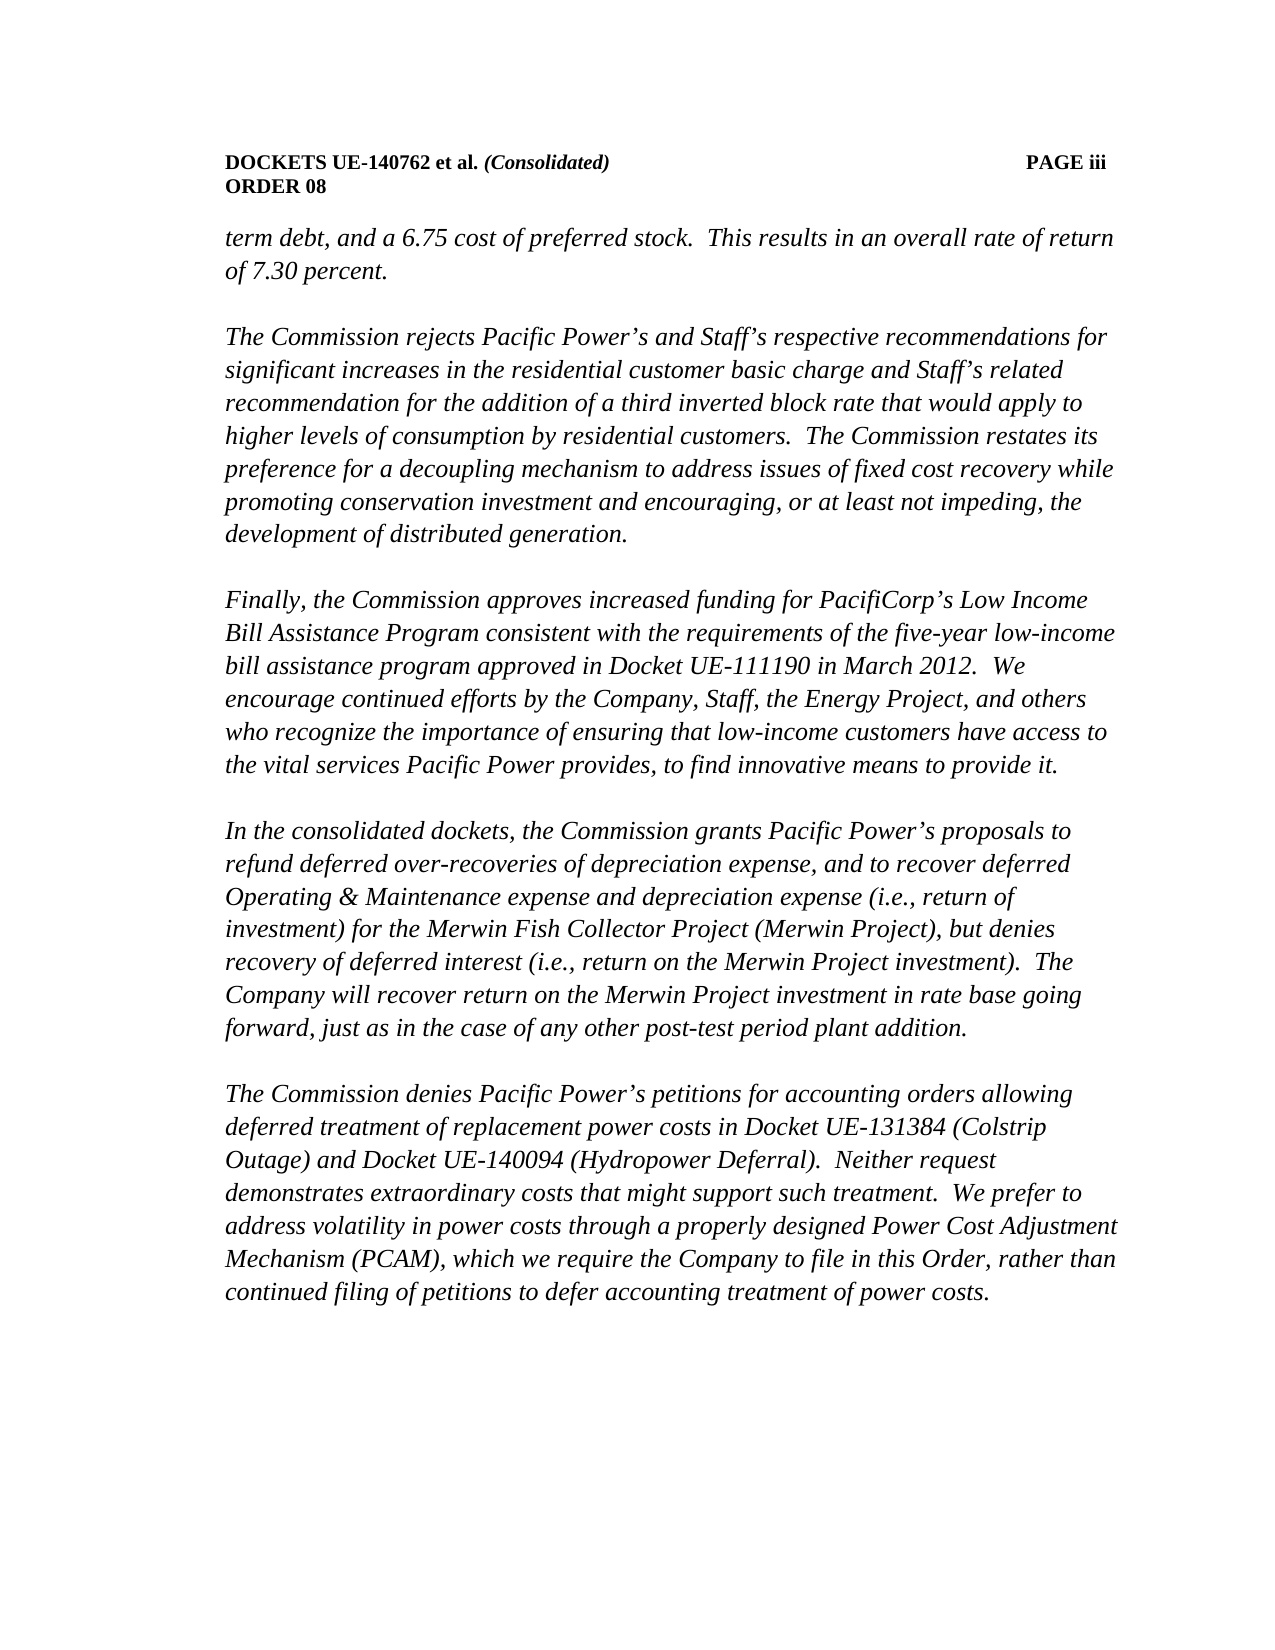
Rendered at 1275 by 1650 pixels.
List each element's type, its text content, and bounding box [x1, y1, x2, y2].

text Finally, the Commission approves increased funding for PacifiCorp’s Low Income Bill Assistance Program consistent with the requirements of the five-year low-income bill assistance program approved in Docket UE-111190 in March 2012. We encourage continued efforts by the Company, Staff, the Energy Project, and others who recognize the importance of ensuring that low-income customers have access to the vital services Pacific Power provides, to find innovative means to provide it. [225, 584, 1125, 779]
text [225, 222, 1125, 285]
text The Commission denies Pacific Power’s petitions for accounting orders allowing deferred treatment of replacement power costs in Docket UE-131384 (Colstrip Outage) and Docket UE-140094 (Hydropower Deferral). Neither request demonstrates extraordinary costs that might support such treatment. We prefer to address volatility in power costs through a properly designed Power Cost Adjustment Mechanism (PCAM), which we require the Company to file in this Order, rather than continued filing of petitions to defer accounting treatment of power costs. [225, 1078, 1125, 1306]
text The Commission rejects Pacific Power’s and Staff’s respective recommendations for significant increases in the residential customer basic charge and Staff’s related recommendation for the addition of a third inverted block rate that would apply to higher levels of consumption by residential customers. The Commission restates its preference for a decoupling mechanism to address issues of fixed cost recovery while promoting conservation investment and encouraging, or at least not impeding, the development of distributed generation. [225, 321, 1125, 548]
text In the consolidated dockets, the Commission grants Pacific Power’s proposals to refund deferred over-recoveries of depreciation expense, and to recover deferred Operating & Maintenance expense and depreciation expense (i.e., return of investment) for the Merwin Fish Collector Project (Merwin Project), but denies recovery of deferred interest (i.e., return on the Merwin Project investment). The Company will recover return on the Merwin Project investment in rate base going forward, just as in the case of any other post-test period plant addition. [225, 815, 1125, 1042]
